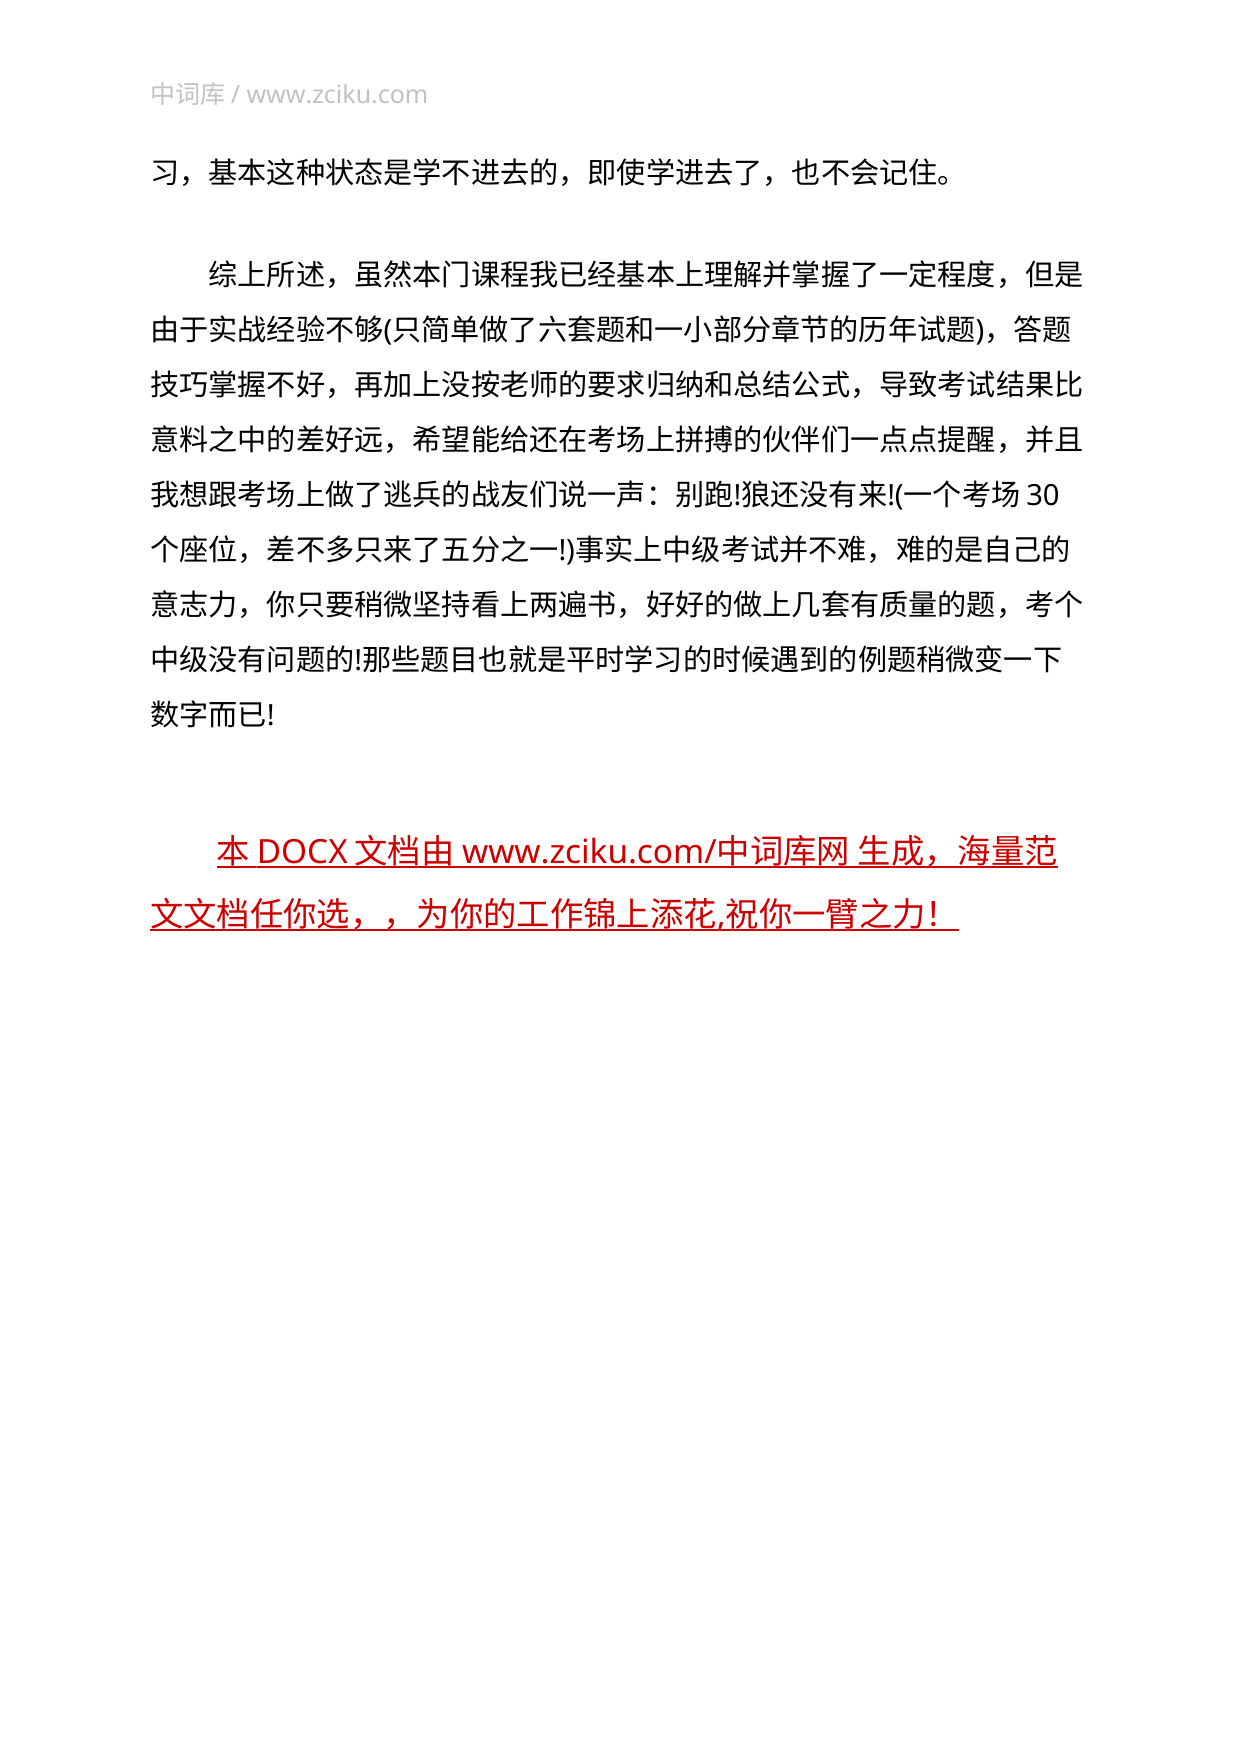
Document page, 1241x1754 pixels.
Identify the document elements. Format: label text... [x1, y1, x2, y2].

text 本DOCX文档由 www.zciku.com/中词库网 生成，海量范文文档任你选，，为你的工作锦上添花,祝你一臂之力！ [150, 824, 1090, 936]
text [150, 150, 1090, 192]
text 综上所述，虽然本门课程我已经基本上理解并掌握了一定程度，但是由于实战经验不够(只简单做了六套题和一小部分章节的历年试题)，答题技巧掌握不好，再加上没按老师的要求归纳和总结公式，导致考试结果比意料之中的差好远，希望能给还在考场上拼搏的伙伴们一点点提醒，并且我想跟考场上做了逃兵的战友们说一声：别跑!狼还没有来!(一个考场30个座位，差不多只来了五分之一!)事实上中级考试并不难，难的是自己的意志力，你只要稍微坚持看上两遍书，好好的做上几套有质量的题，考个中级没有问题的!那些题目也就是平时学习的时候遇到的例题稍微变一下数字而已! [150, 252, 1090, 734]
